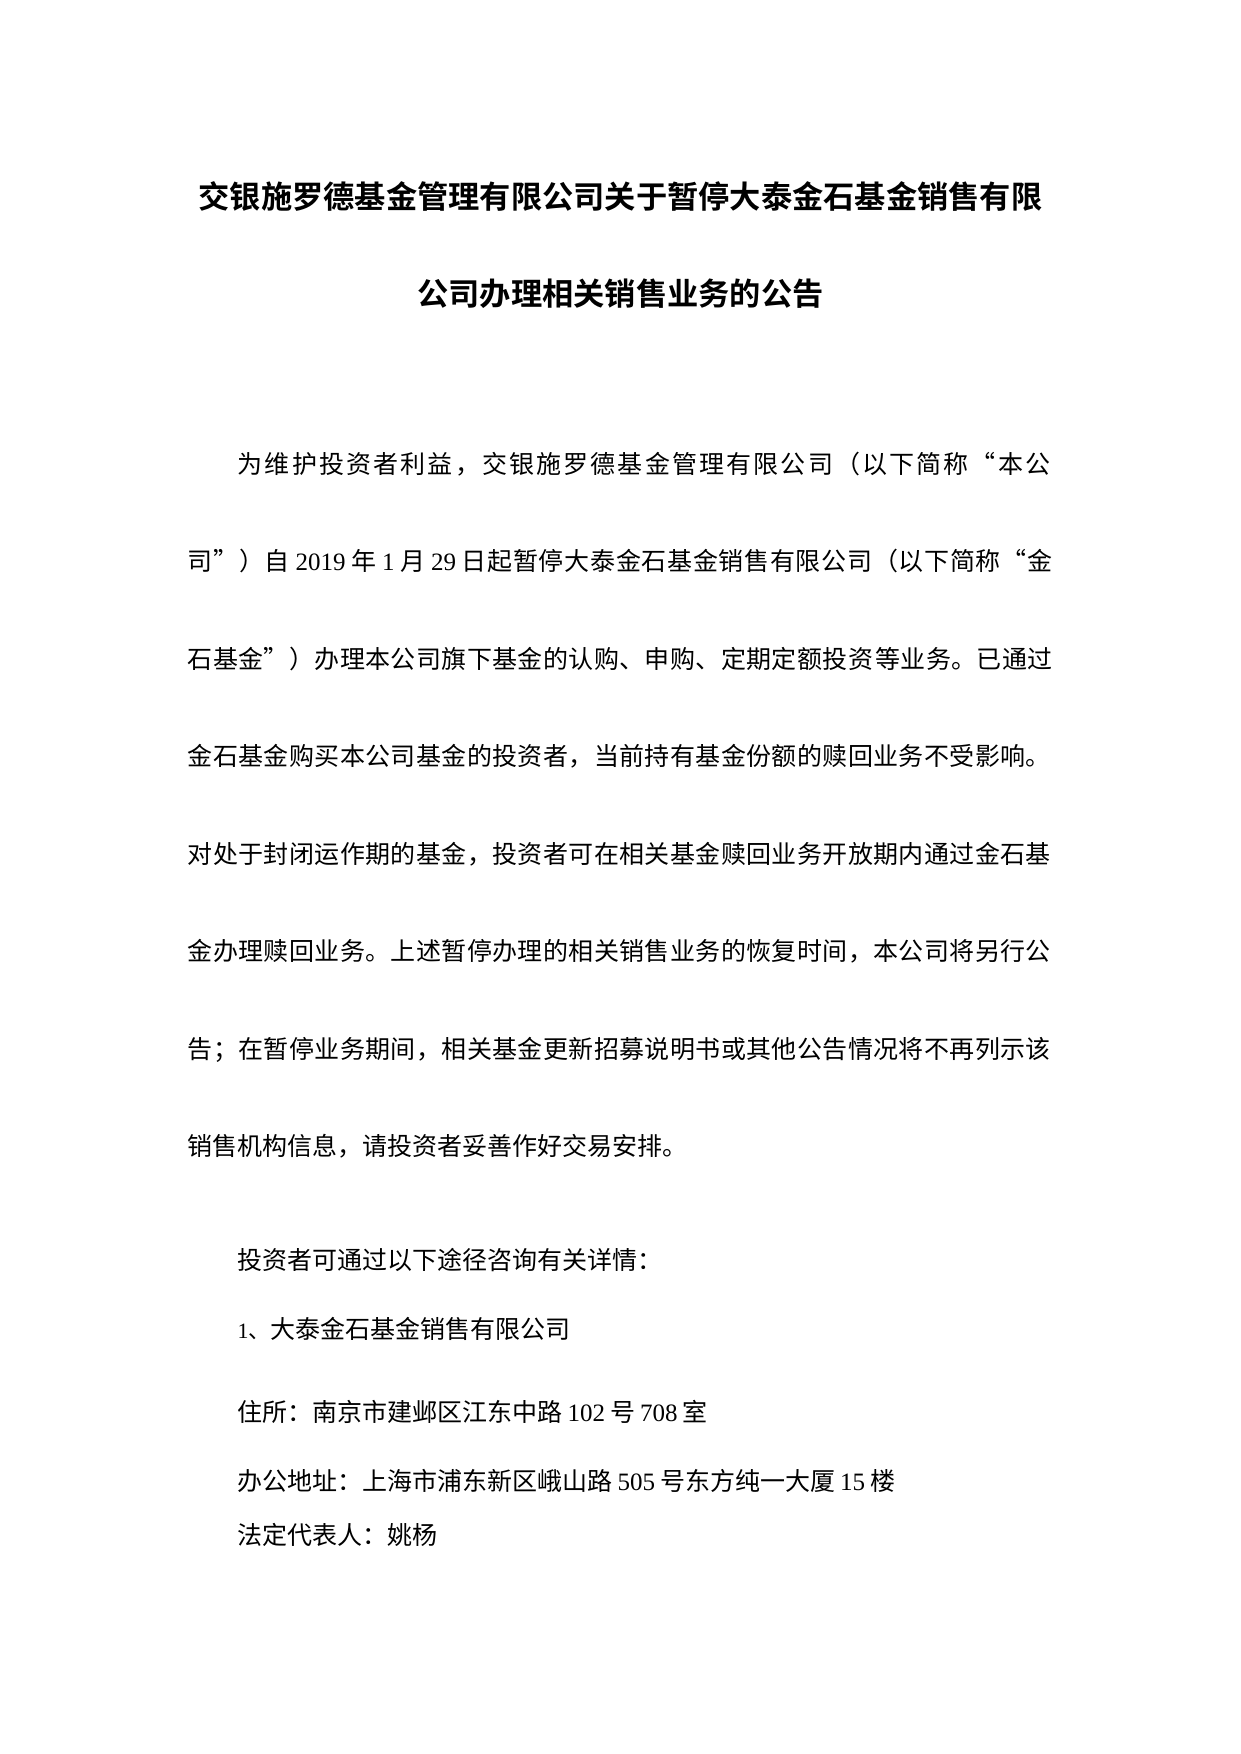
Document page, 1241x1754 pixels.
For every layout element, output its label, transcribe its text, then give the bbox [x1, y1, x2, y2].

text 1、大泰金石基金销售有限公司 [187, 1295, 1053, 1360]
text 投资者可通过以下途径咨询有关详情： [187, 1241, 1053, 1277]
text 为维护投资者利益，交银施罗德基金管理有限公司（以下简称“本公司”）自2019年1月29日起暂停大泰金石基金销售有限公司（以下简称“金石基金”）办理本公司旗下基金的认购、申购、定期定额投资等业务。已通过金石基金购买本公司基金的投资者，当前持有基金份额的赎回业务不受影响。对处于封闭运作期的基金，投资者可在相关基金赎回业务开放期内通过金石基金办理赎回业务。上述暂停办理的相关销售业务的恢复时间，本公司将另行公告；在暂停业务期间，相关基金更新招募说明书或其他公告情况将不再列示该销售机构信息，请投资者妥善作好交易安排。 [187, 430, 1053, 1177]
text 办公地址：上海市浦东新区峨山路505号东方纯一大厦15楼 [187, 1461, 1053, 1498]
text 交银施罗德基金管理有限公司关于暂停大泰金石基金销售有限公司办理相关销售业务的公告 [187, 162, 1053, 324]
text 法定代表人：姚杨 [187, 1516, 1053, 1552]
text 住所：南京市建邺区江东中路102号708室 [187, 1378, 1053, 1443]
